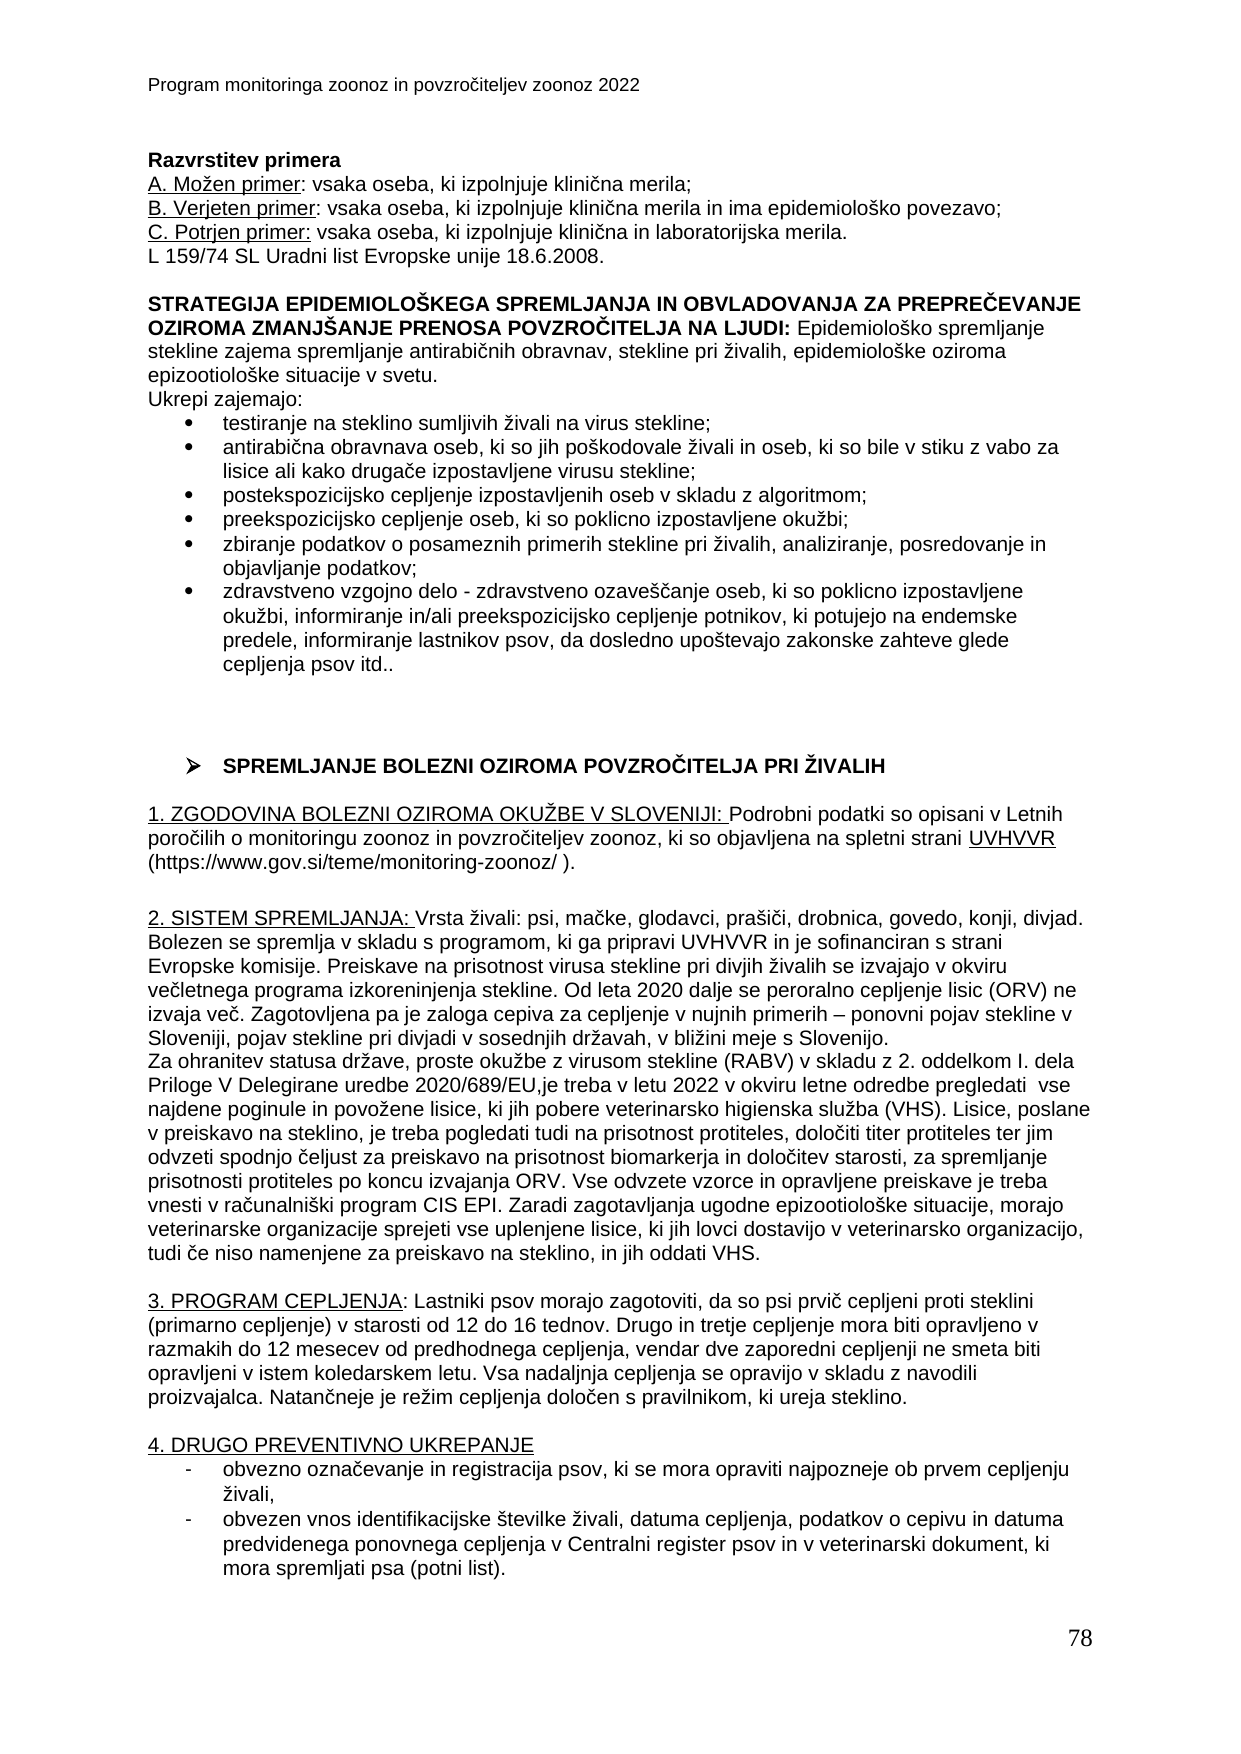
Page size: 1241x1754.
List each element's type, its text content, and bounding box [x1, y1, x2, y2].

list antirabična obravnava oseb, ki so jih poškodovale živali in oseb, ki so bile v stiku z vabo za lisice ali kako drugače izpostavljene virusu stekline; [185, 435, 1093, 483]
list SPREMLJANJE BOLEZNI OZIROMA POVZROČITELJA PRI ŽIVALIH [185, 754, 1093, 778]
text A. Možen primer: vsaka oseba, ki izpolnjuje klinična merila; [148, 172, 1093, 196]
text 1. ZGODOVINA BOLEZNI OZIROMA OKUŽBE V SLOVENIJI: Podrobni podatki so opisani v Letnih poročilih o monitoringu zoonoz in povzročiteljev zoonoz, ki so objavljena na spletni strani UVHVVR (https://www.gov.si/teme/monitoring-zoonoz/ ). [148, 802, 1093, 874]
text Bolezen se spremlja v skladu s programom, ki ga pripravi UVHVVR in je sofinanciran s strani Evropske komisije. Preiskave na prisotnost virusa stekline pri divjih živalih se izvajajo v okviru večletnega programa izkoreninjenja stekline. Od leta 2020 dalje se peroralno cepljenje lisic (ORV) ne izvaja več. Zagotovljena pa je zaloga cepiva za cepljenje v nujnih primerih – ponovni pojav stekline v Sloveniji, pojav stekline pri divjadi v sosednjih državah, v bližini meje s Slovenijo. [148, 929, 1093, 1049]
text 3. PROGRAM CEPLJENJA: Lastniki psov morajo zagotoviti, da so psi prvič cepljeni proti steklini (primarno cepljenje) v starosti od 12 do 16 tednov. Drugo in tretje cepljenje mora biti opravljeno v razmakih do 12 mesecev od predhodnega cepljenja, vendar dve zaporedni cepljenji ne smeta biti opravljeni v istem koledarskem letu. Vsa nadaljnja cepljenja se opravijo v skladu z navodili proizvajalca. Natančneje je režim cepljenja določen s pravilnikom, ki ureja steklino. [148, 1289, 1093, 1409]
list obvezen vnos identifikacijske številke živali, datuma cepljenja, podatkov o cepivu in datuma predvidenega ponovnega cepljenja v Centralni register psov in v veterinarski dokument, ki mora spremljati psa (potni list). [185, 1506, 1093, 1579]
list obvezno označevanje in registracija psov, ki se mora opraviti najpozneje ob prvem cepljenju živali, [185, 1457, 1093, 1506]
text L 159/74 SL Uradni list Evropske unije 18.6.2008. [148, 243, 1093, 267]
text 4. DRUGO PREVENTIVNO UKREPANJE [148, 1433, 1093, 1457]
text B. Verjeten primer: vsaka oseba, ki izpolnjuje klinična merila in ima epidemiološko povezavo; [148, 196, 1093, 219]
list zbiranje podatkov o posameznih primerih stekline pri živalih, analiziranje, posredovanje in objavljanje podatkov; [185, 531, 1093, 579]
list zdravstveno vzgojno delo - zdravstveno ozaveščanje oseb, ki so poklicno izpostavljene okužbi, informiranje in/ali preekspozicijsko cepljenje potnikov, ki potujejo na endemske predele, informiranje lastnikov psov, da dosledno upoštevajo zakonske zahteve glede cepljenja psov itd.. [185, 579, 1093, 675]
list postekspozicijsko cepljenje izpostavljenih oseb v skladu z algoritmom; [185, 483, 1093, 507]
list testiranje na steklino sumljivih živali na virus stekline; [185, 411, 1093, 435]
text STRATEGIJA EPIDEMIOLOŠKEGA SPREMLJANJA IN OBVLADOVANJA ZA PREPREČEVANJE OZIROMA ZMANJŠANJE PRENOSA POVZROČITELJA NA LJUDI: Epidemiološko spremljanje stekline zajema spremljanje antirabičnih obravnav, stekline pri živalih, epidemiološke oziroma epizootiološke situacije v svetu. [148, 291, 1093, 387]
list preekspozicijsko cepljenje oseb, ki so poklicno izpostavljene okužbi; [185, 507, 1093, 531]
text C. Potrjen primer: vsaka oseba, ki izpolnjuje klinična in laboratorijska merila. [148, 219, 1093, 243]
text Za ohranitev statusa države, proste okužbe z virusom stekline (RABV) v skladu z 2. oddelkom I. dela Priloge V Delegirane uredbe 2020/689/EU,je treba v letu 2022 v okviru letne odredbe pregledati vse najdene poginule in povožene lisice, ki jih pobere veterinarsko higienska služba (VHS). Lisice, poslane v preiskavo na steklino, je treba pogledati tudi na prisotnost protiteles, določiti titer protiteles ter jim odvzeti spodnjo čeljust za preiskavo na prisotnost biomarkerja in določitev starosti, za spremljanje prisotnosti protiteles po koncu izvajanja ORV. Vse odvzete vzorce in opravljene preiskave je treba vnesti v računalniški program CIS EPI. Zaradi zagotavljanja ugodne epizootiološke situacije, morajo veterinarske organizacije sprejeti vse uplenjene lisice, ki jih lovci dostavijo v veterinarsko organizacijo, tudi če niso namenjene za preiskavo na steklino, in jih oddati VHS. [148, 1049, 1093, 1265]
text Ukrepi zajemajo: [148, 387, 1093, 411]
text Razvrstitev primera [148, 148, 1093, 172]
text 2. SISTEM SPREMLJANJA: Vrsta živali: psi, mačke, glodavci, prašiči, drobnica, govedo, konji, divjad. [148, 906, 1093, 929]
